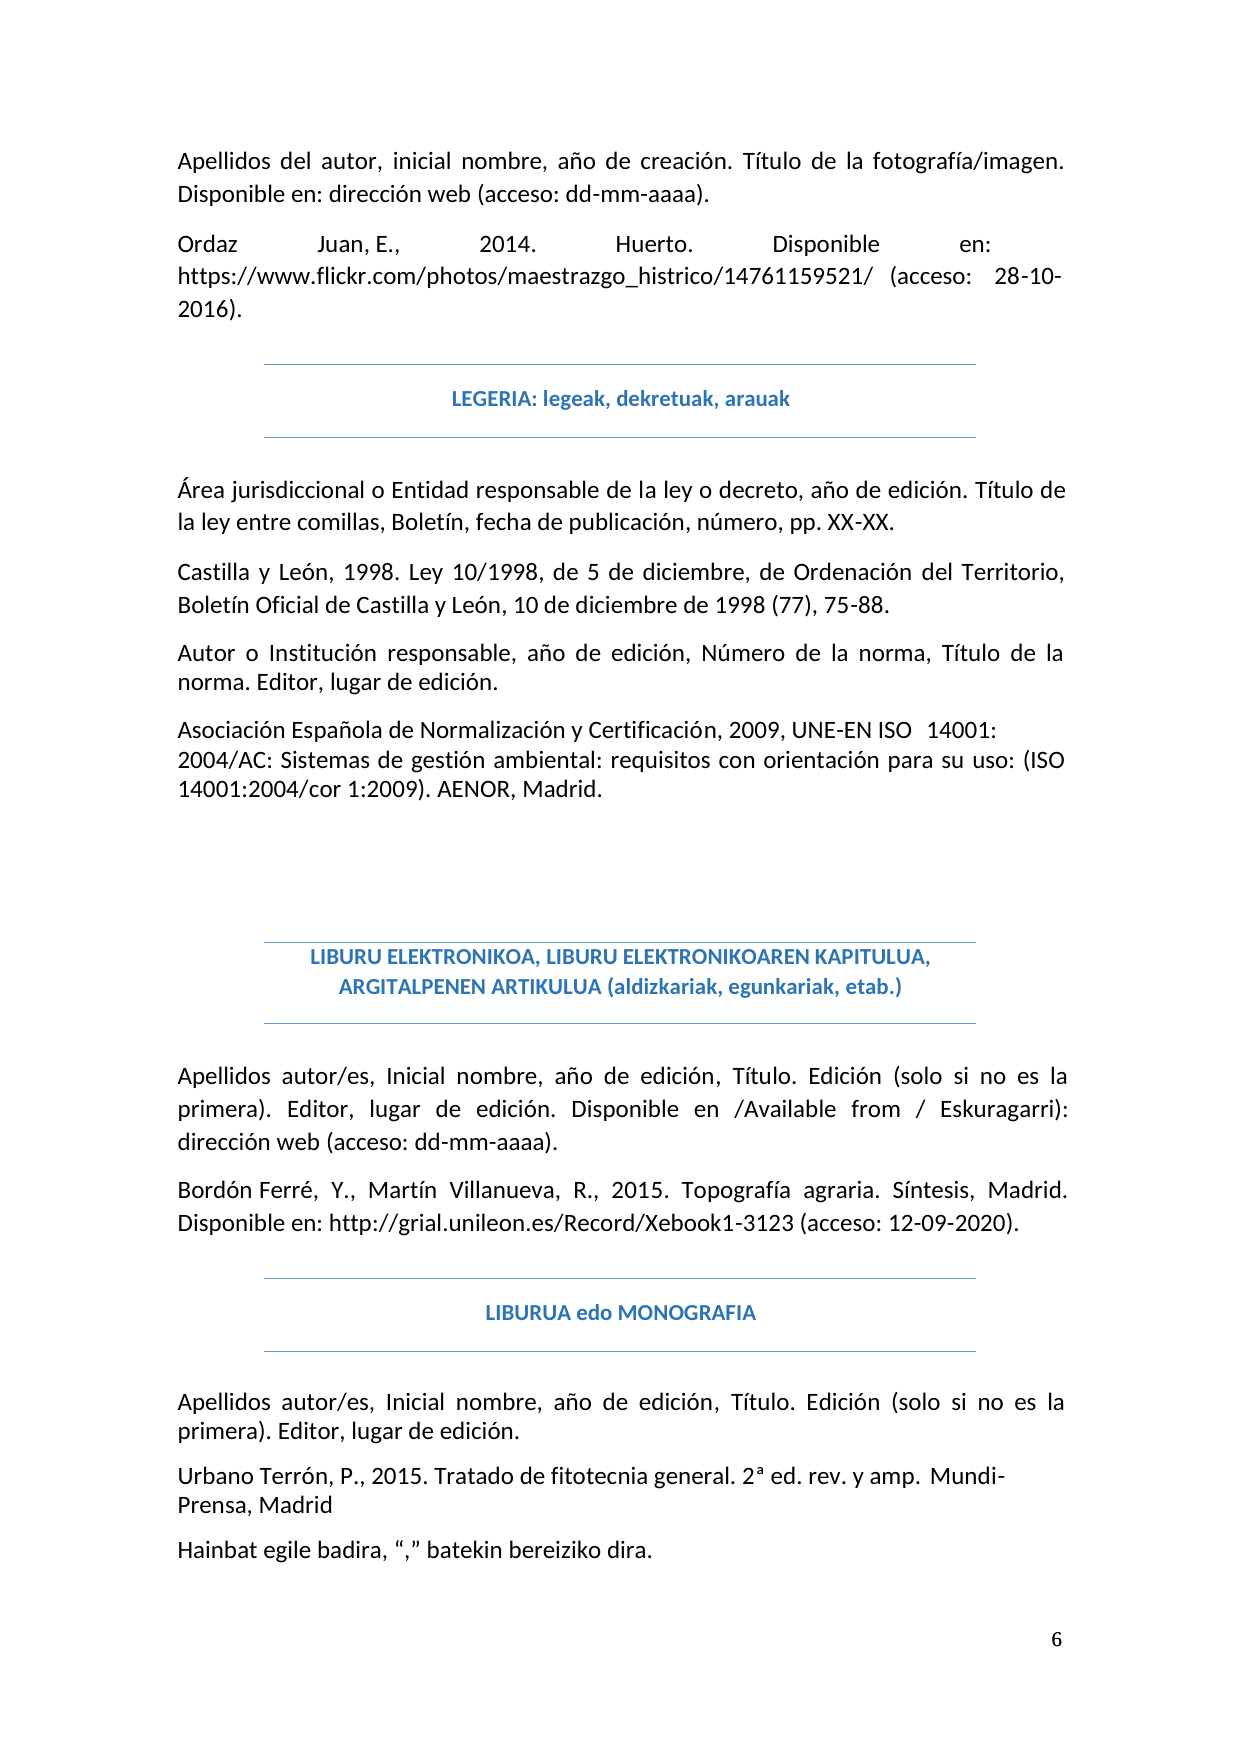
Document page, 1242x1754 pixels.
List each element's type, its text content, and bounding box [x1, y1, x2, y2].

text LIBURU ELEKTRONIKOA, LIBURU ELEKTRONIKOAREN KAPITULUA, ARGITALPENEN ARTIKULUA (aldizkariak, egunkariak, etab.) [308, 942, 932, 1000]
text Ordaz Juan, E., 2014. Huerto. Disponible en: [177, 228, 1077, 258]
text 2016). [177, 293, 1077, 324]
text Urbano Terrón, P., 2015. Tratado de fitotecnia general. 2ª ed. rev. y amp. Mundi-Prensa, Madrid [177, 1461, 1069, 1519]
text Hainbat egile badira, “,” batekin bereiziko dira. [177, 1534, 1077, 1565]
text Apellidos autor/es, Inicial nombre, año de edición, Título. Edición (solo si no es la primera). Editor, lugar de edición. Disponible en /Available from / Eskuragarri): dirección web (acceso: dd-mm-aaaa). [177, 1060, 1069, 1156]
text LIBURUA edo MONOGRAFIA [481, 1299, 760, 1326]
text Apellidos del autor, inicial nombre, año de creación. Título de la fotografía/imagen. Disponible en: dirección web (acceso: dd-mm-aaaa). [177, 145, 1068, 209]
text Castilla y León, 1998. Ley 10/1998, de 5 de diciembre, de Ordenación del Territorio, Boletín Oficial de Castilla y León, 10 de diciembre de 1998 (77), 75-88. [177, 556, 1069, 619]
text Autor o Institución responsable, año de edición, Número de la norma, Título de la norma. Editor, lugar de edición. [177, 638, 1068, 697]
text Apellidos autor/es, Inicial nombre, año de edición, Título. Edición (solo si no es la primera). Editor, lugar de edición. [177, 1387, 1069, 1446]
text 2004/AC: Sistemas de gestión ambiental: requisitos con orientación para su uso: (ISO [177, 745, 1077, 775]
text LEGERIA: legeak, dekretuak, arauak [447, 385, 794, 412]
text https://www.flickr.com/photos/maestrazgo_histrico/14761159521/ (acceso: 28-10- [177, 261, 1077, 291]
text 14001:2004/cor 1:2009). AENOR, Madrid. [177, 775, 1077, 804]
text Área jurisdiccional o Entidad responsable de la ley o decreto, año de edición. Título de la ley entre comillas, Boletín, fecha de publicación, número, pp. XX-XX. [177, 474, 1069, 537]
text Asociación Española de Normalización y Certificación, 2009, UNE-EN ISO 14001: [177, 714, 1077, 745]
text Bordón Ferré, Y., Martín Villanueva, R., 2015. Topografía agraria. Síntesis, Madrid. Disponible en: http://grial.unileon.es/Record/Xebook1-3123 (acceso: 12-09-2020). [177, 1174, 1068, 1238]
